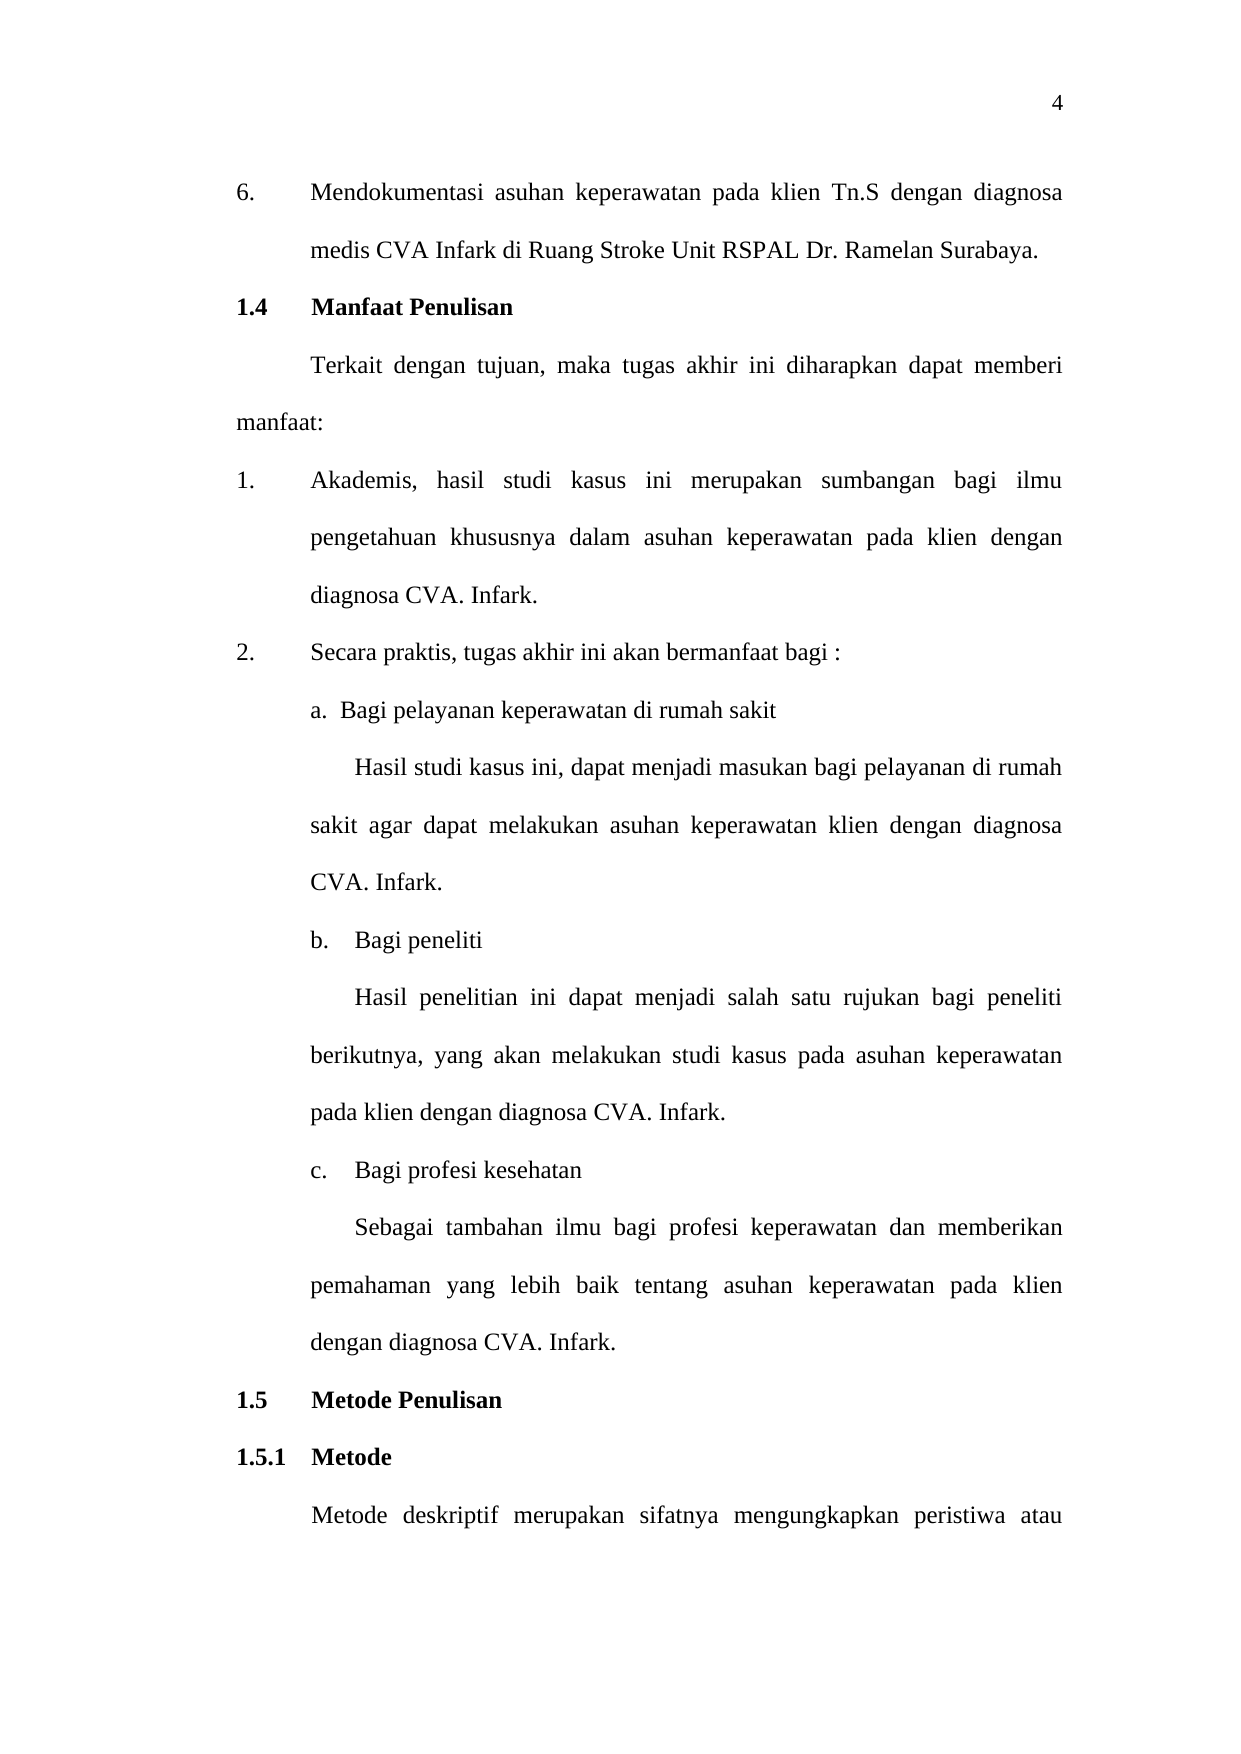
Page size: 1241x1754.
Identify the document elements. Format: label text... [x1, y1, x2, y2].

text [236, 1500, 1063, 1528]
text 1.5.1 Metode [236, 1442, 1063, 1471]
list Akademis, hasil studi kasus ini merupakan sumbangan bagi ilmu pengetahuan khususnya dalam asuhan keperawatan pada klien dengan diagnosa CVA. Infark. [236, 465, 1063, 608]
text 1.4 Manfaat Penulisan [236, 292, 1063, 321]
list Hasil penelitian ini dapat menjadi salah satu rujukan bagi peneliti berikutnya, yang akan melakukan studi kasus pada asuhan keperawatan pada klien dengan diagnosa CVA. Infark. [310, 982, 1063, 1126]
text Hasil studi kasus ini, dapat menjadi masukan bagi pelayanan di rumah sakit agar dapat melakukan asuhan keperawatan klien dengan diagnosa CVA. Infark. [310, 752, 1063, 896]
text Terkait dengan tujuan, maka tugas akhir ini diharapkan dapat memberi manfaat: [236, 350, 1063, 436]
list Mendokumentasi asuhan keperawatan pada klien Tn.S dengan diagnosa medis CVA Infark di Ruang Stroke Unit RSPAL Dr. Ramelan Surabaya. [236, 177, 1063, 263]
list Bagi pelayanan keperawatan di rumah sakit [310, 695, 1063, 723]
list Bagi profesi kesehatan [310, 1155, 1063, 1183]
text Sebagai tambahan ilmu bagi profesi keperawatan dan memberikan pemahaman yang lebih baik tentang asuhan keperawatan pada klien dengan diagnosa CVA. Infark. [310, 1212, 1063, 1356]
list Bagi peneliti [310, 925, 1063, 953]
list Secara praktis, tugas akhir ini akan bermanfaat bagi : [236, 637, 1063, 666]
text 1.5 Metode Penulisan [236, 1385, 1063, 1413]
